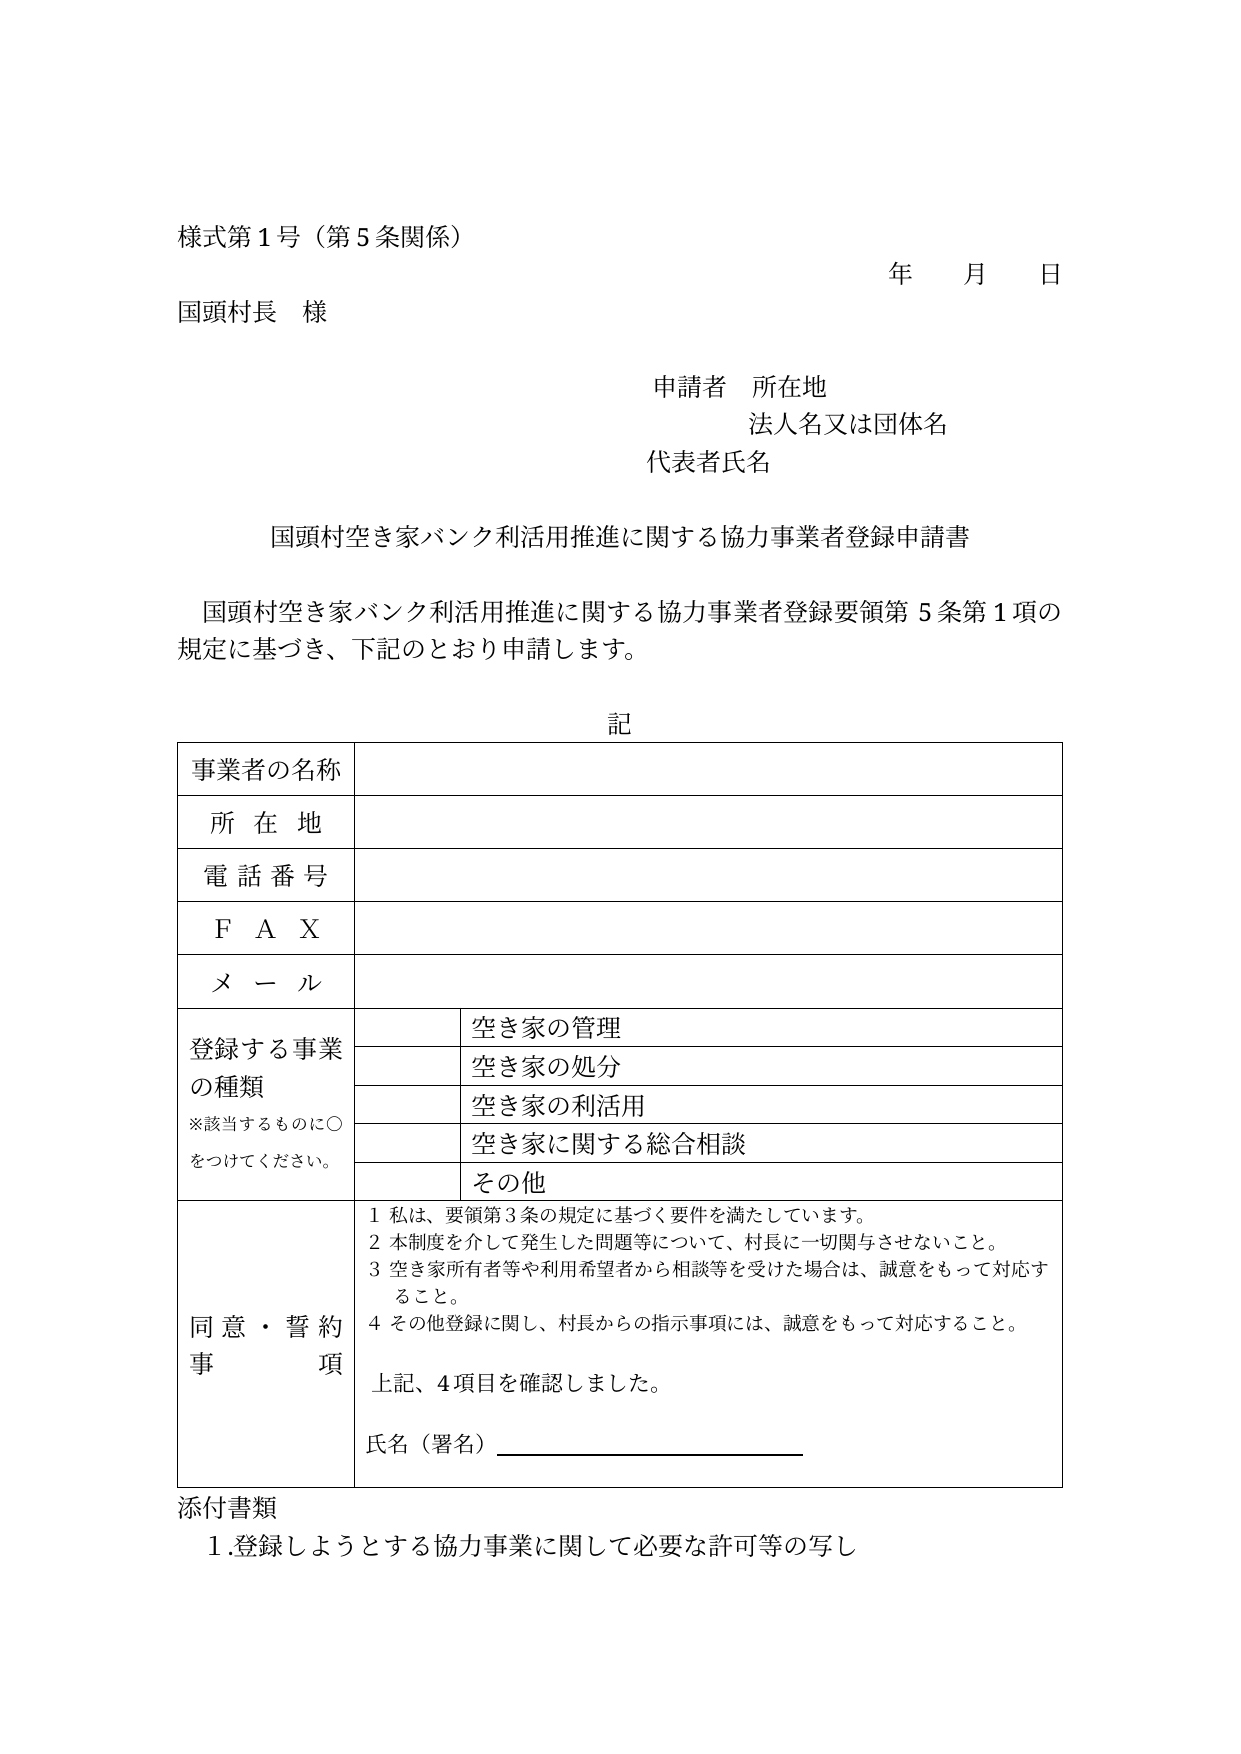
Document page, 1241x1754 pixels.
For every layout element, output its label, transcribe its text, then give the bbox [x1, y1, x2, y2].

text 申請者 所在地 [177, 367, 963, 404]
table_cell [355, 849, 1062, 901]
table_cell 空き家の処分 [461, 1047, 1062, 1084]
text 添付書類 [177, 1488, 1063, 1526]
table_header 事業者の名称 [178, 743, 354, 795]
table_cell 空き家に関する総合相談 [461, 1124, 1062, 1162]
table_cell [355, 1086, 460, 1123]
table_cell [355, 1009, 460, 1046]
table_cell [355, 796, 1062, 848]
table_cell [355, 955, 1062, 1007]
table_cell 所在地 [178, 796, 354, 848]
text 法人名又は団体名 [177, 404, 963, 442]
table_cell １ 私は、要領第３条の規定に基づく要件を満たしています。 ２ 本制度を介して発生した問題等について、村長に一切関与させないこと。 ３ 空き家所有者等や利用希望者から相談等を受けた場合は、誠意をもって対応すること。 ４ その他登録に関し、村長からの指示事項には、誠意をもって対応すること。 上記、4項目を確認しました。 氏名（署名） [355, 1201, 1062, 1487]
table_cell [355, 1163, 460, 1200]
text 年 月 日 [177, 254, 1063, 292]
table_cell 電話番号 [178, 849, 354, 901]
table_cell メール [178, 955, 354, 1007]
subtitle 記 [177, 704, 1063, 742]
table_cell [355, 1047, 460, 1084]
table_cell 登録する事業の種類 ※該当するものに〇をつけてください。 [178, 1009, 354, 1200]
table_cell ＦＡＸ [178, 902, 354, 954]
table_cell 空き家の管理 [461, 1009, 1062, 1046]
table_header [355, 743, 1062, 795]
table_cell その他 [461, 1163, 1062, 1200]
table_cell 同意・誓約 事項 [178, 1201, 354, 1487]
table_cell [355, 902, 1062, 954]
text １.登録しようとする協力事業に関して必要な許可等の写し [177, 1526, 1063, 1563]
text 様式第1号（第5条関係） [177, 217, 1063, 254]
table_cell 空き家の利活用 [461, 1086, 1062, 1123]
text 国頭村長 様 [177, 292, 1063, 329]
text 代表者氏名 [177, 442, 1013, 479]
text 国頭村空き家バンク利活用推進に関する協力事業者登録申請書 [177, 517, 1063, 554]
table_cell [355, 1124, 460, 1162]
text 国頭村空き家バンク利活用推進に関する協力事業者登録要領第5条第1項の規定に基づき、下記のとおり申請します。 [177, 592, 1063, 667]
